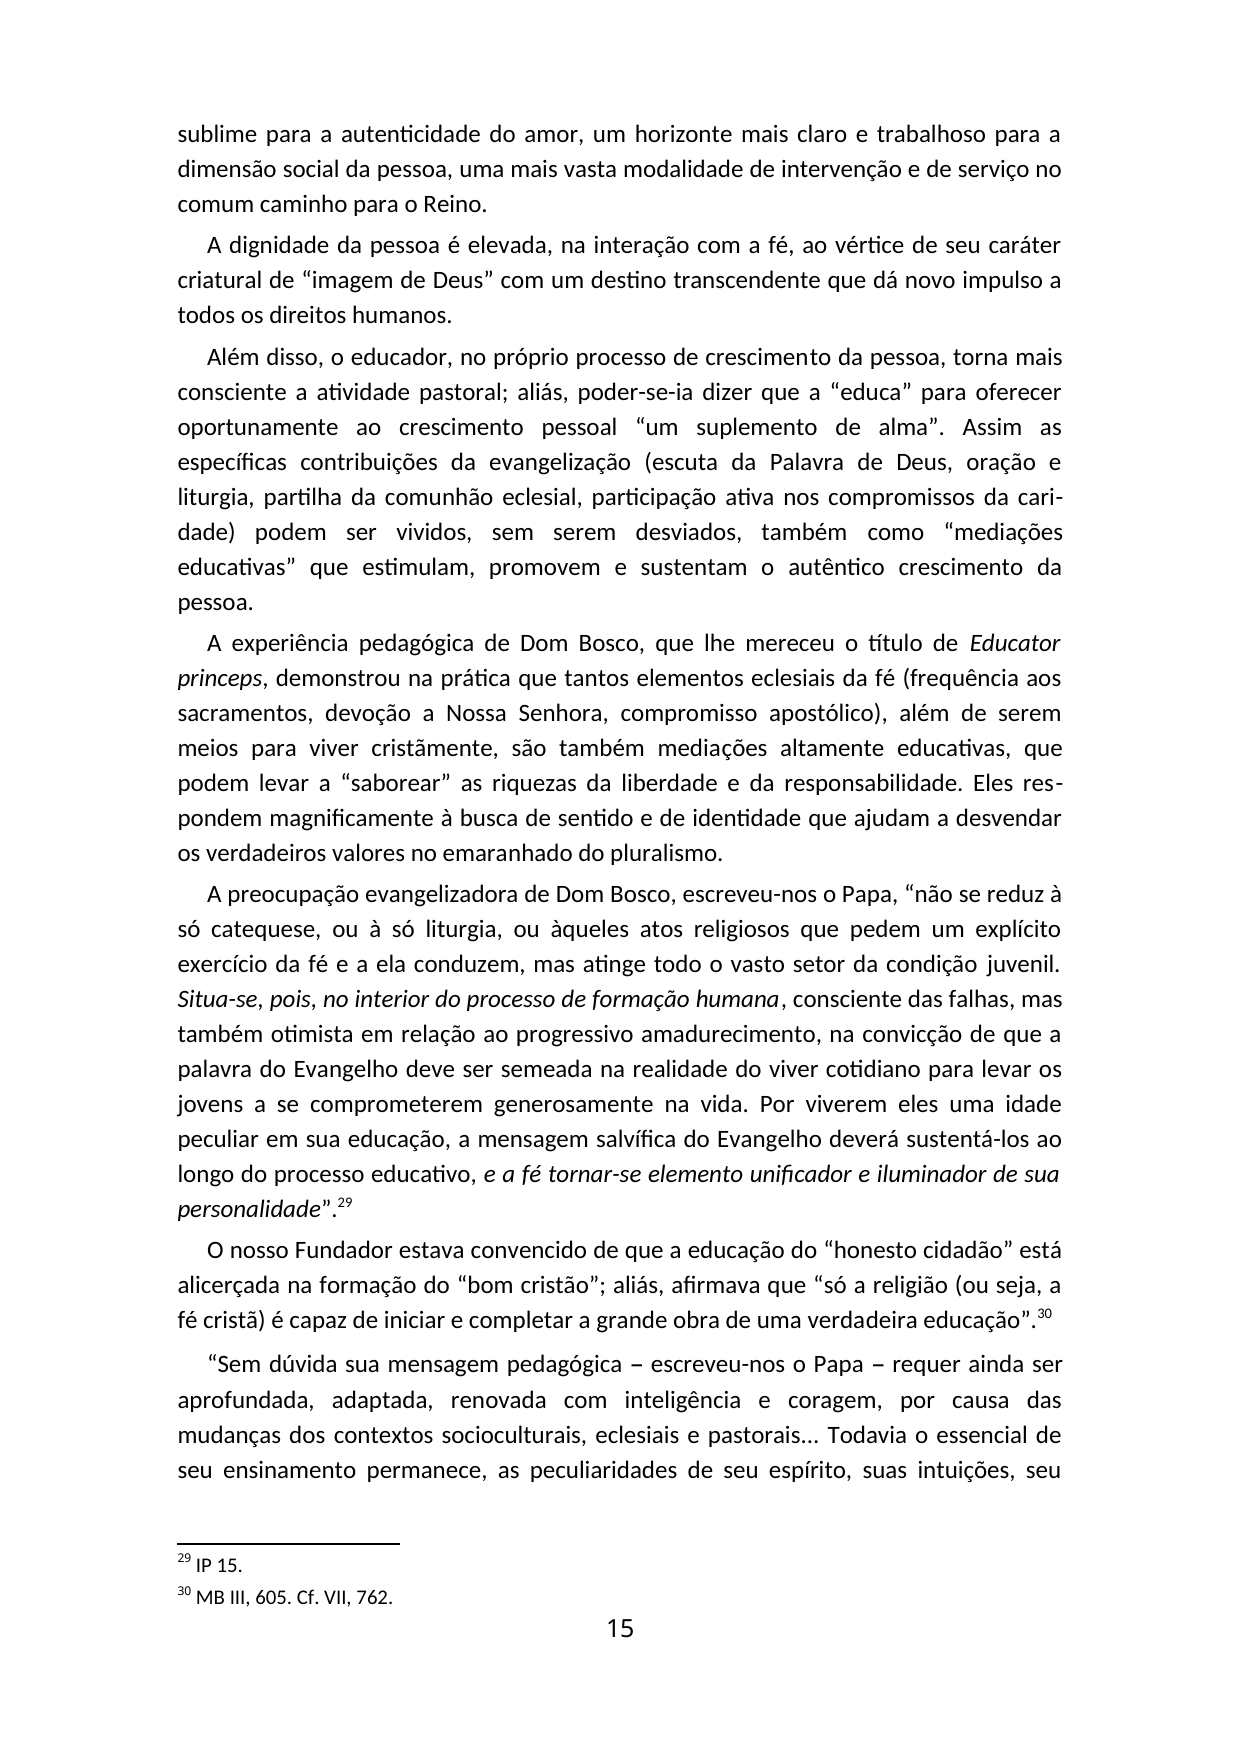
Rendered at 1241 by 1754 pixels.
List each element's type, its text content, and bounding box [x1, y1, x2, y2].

text A experiência pedagógica de Dom Bosco, que lhe mereceu o título de Educator princeps, demonstrou na prática que tantos elementos eclesiais da fé (frequência aos sacramentos, devoção a Nossa Senhora, compromisso apostólico), além de serem meios para viver cristãmente, são também mediações altamente educativas, que podem levar a “saborear” as riquezas da liberdade e da responsabilidade. Eles respondem magnificamente à busca de sentido e de identidade que ajudam a desvendar os verdadeiros valores no emaranhado do pluralismo. [177, 627, 1063, 867]
text A dignidade da pessoa é elevada, na interação com a fé, ao vértice de seu caráter criatural de “imagem de Deus” com um destino transcendente que dá novo impulso a todos os direitos humanos. [177, 229, 1063, 330]
text O nosso Fundador estava convencido de que a educação do “honesto cidadão” está alicerçada na formação do “bom cristão”; aliás, afirmava que “só a religião (ou seja, a fé cristã) é capaz de iniciar e completar a grande obra de uma verdadeira educação”. [177, 1234, 1063, 1335]
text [177, 1346, 1063, 1485]
text Além disso, o educador, no próprio processo de crescimento da pessoa, torna mais consciente a atividade pastoral; aliás, poder-se-ia dizer que a “educa” para oferecer oportunamente ao crescimento pessoal “um suplemento de alma”. Assim as específicas contribuições da evangelização (escuta da Palavra de Deus, oração e liturgia, partilha da comunhão eclesial, participação ativa nos compromissos da caridade) podem ser vividos, sem serem desviados, também como “mediações educativas” que estimulam, promovem e sustentam o autêntico crescimento da pessoa. [177, 341, 1063, 616]
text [177, 118, 1063, 219]
text A preocupação evangelizadora de Dom Bosco, escreveu-nos o Papa, “não se reduz à só catequese, ou à só liturgia, ou àqueles atos religiosos que pedem um explícito exercício da fé e a ela conduzem, mas atinge todo o vasto setor da condição juvenil. Situa-se, pois, no interior do processo de formação humana, consciente das falhas, mas também otimista em relação ao progressivo amadurecimento, na convicção de que a palavra do Evangelho deve ser semeada na realidade do viver cotidiano para levar os jovens a se comprometerem generosamente na vida. Por viverem eles uma idade peculiar em sua educação, a mensagem salvífica do Evangelho deverá sustentá-los ao longo do processo educativo, e a fé tornar-se elemento unificador e iluminador de sua personalidade”. [177, 878, 1063, 1224]
